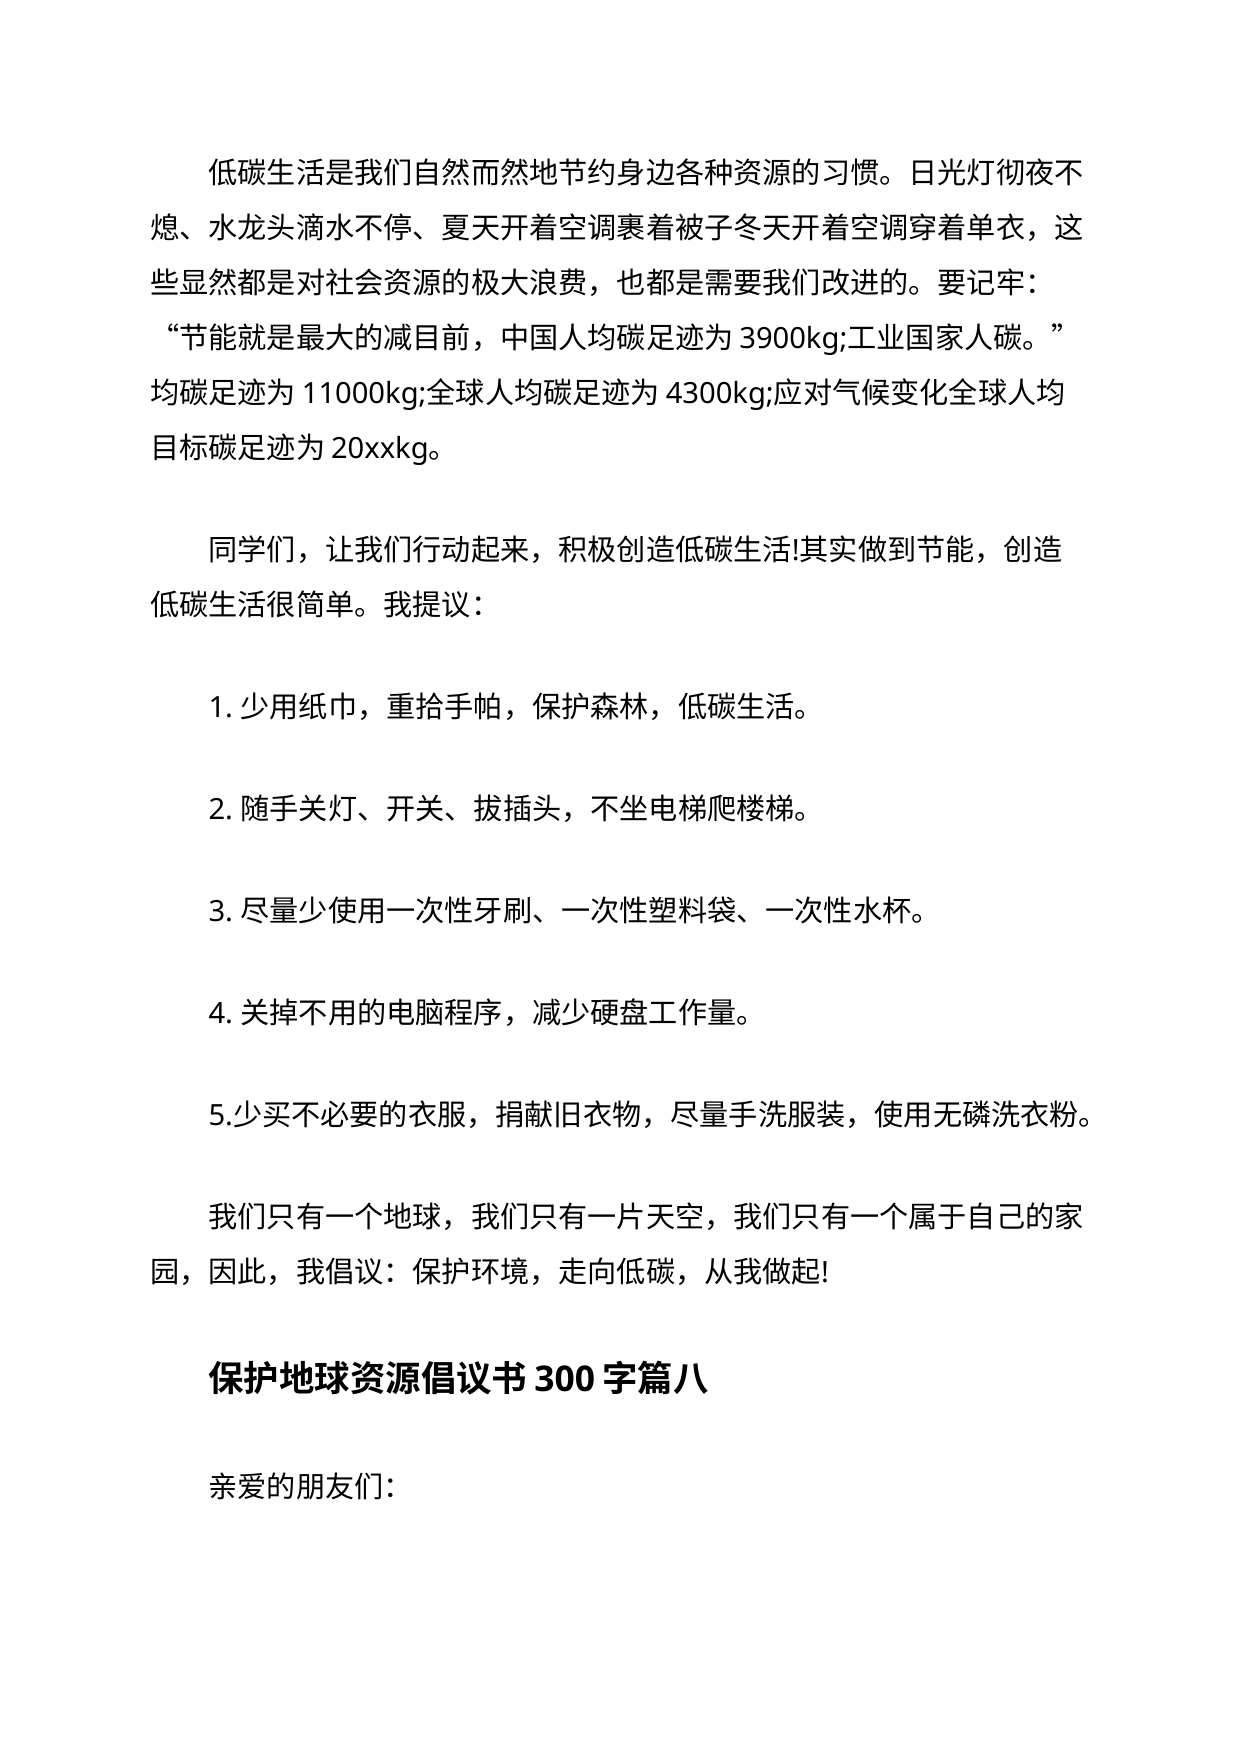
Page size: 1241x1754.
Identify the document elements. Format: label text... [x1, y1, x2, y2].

text 亲爱的朋友们： [150, 1464, 1090, 1506]
text 5.少买不必要的衣服，捐献旧衣物，尽量手洗服装，使用无磷洗衣粉。 [150, 1091, 1090, 1134]
text 低碳生活是我们自然而然地节约身边各种资源的习惯。日光灯彻夜不熄、水龙头滴水不停、夏天开着空调裹着被子冬天开着空调穿着单衣，这些显然都是对社会资源的极大浪费，也都是需要我们改进的。要记牢：“节能就是最大的减目前，中国人均碳足迹为3900kg;工业国家人碳。”均碳足迹为11000kg;全球人均碳足迹为4300kg;应对气候变化全球人均目标碳足迹为20xxkg。 [150, 150, 1090, 467]
text 2. 随手关灯、开关、拔插头，不坐电梯爬楼梯。 [150, 785, 1090, 828]
text 同学们，让我们行动起来，积极创造低碳生活!其实做到节能，创造低碳生活很简单。我提议： [150, 527, 1090, 624]
text 1. 少用纸巾，重拾手帕，保护森林，低碳生活。 [150, 683, 1090, 726]
text 3. 尽量少使用一次性牙刷、一次性塑料袋、一次性水杯。 [150, 887, 1090, 930]
text 我们只有一个地球，我们只有一片天空，我们只有一个属于自己的家园，因此，我倡议：保护环境，走向低碳，从我做起! [150, 1193, 1090, 1291]
text 4. 关掉不用的电脑程序，减少硬盘工作量。 [150, 989, 1090, 1032]
text 保护地球资源倡议书300字篇八 [150, 1350, 1090, 1402]
